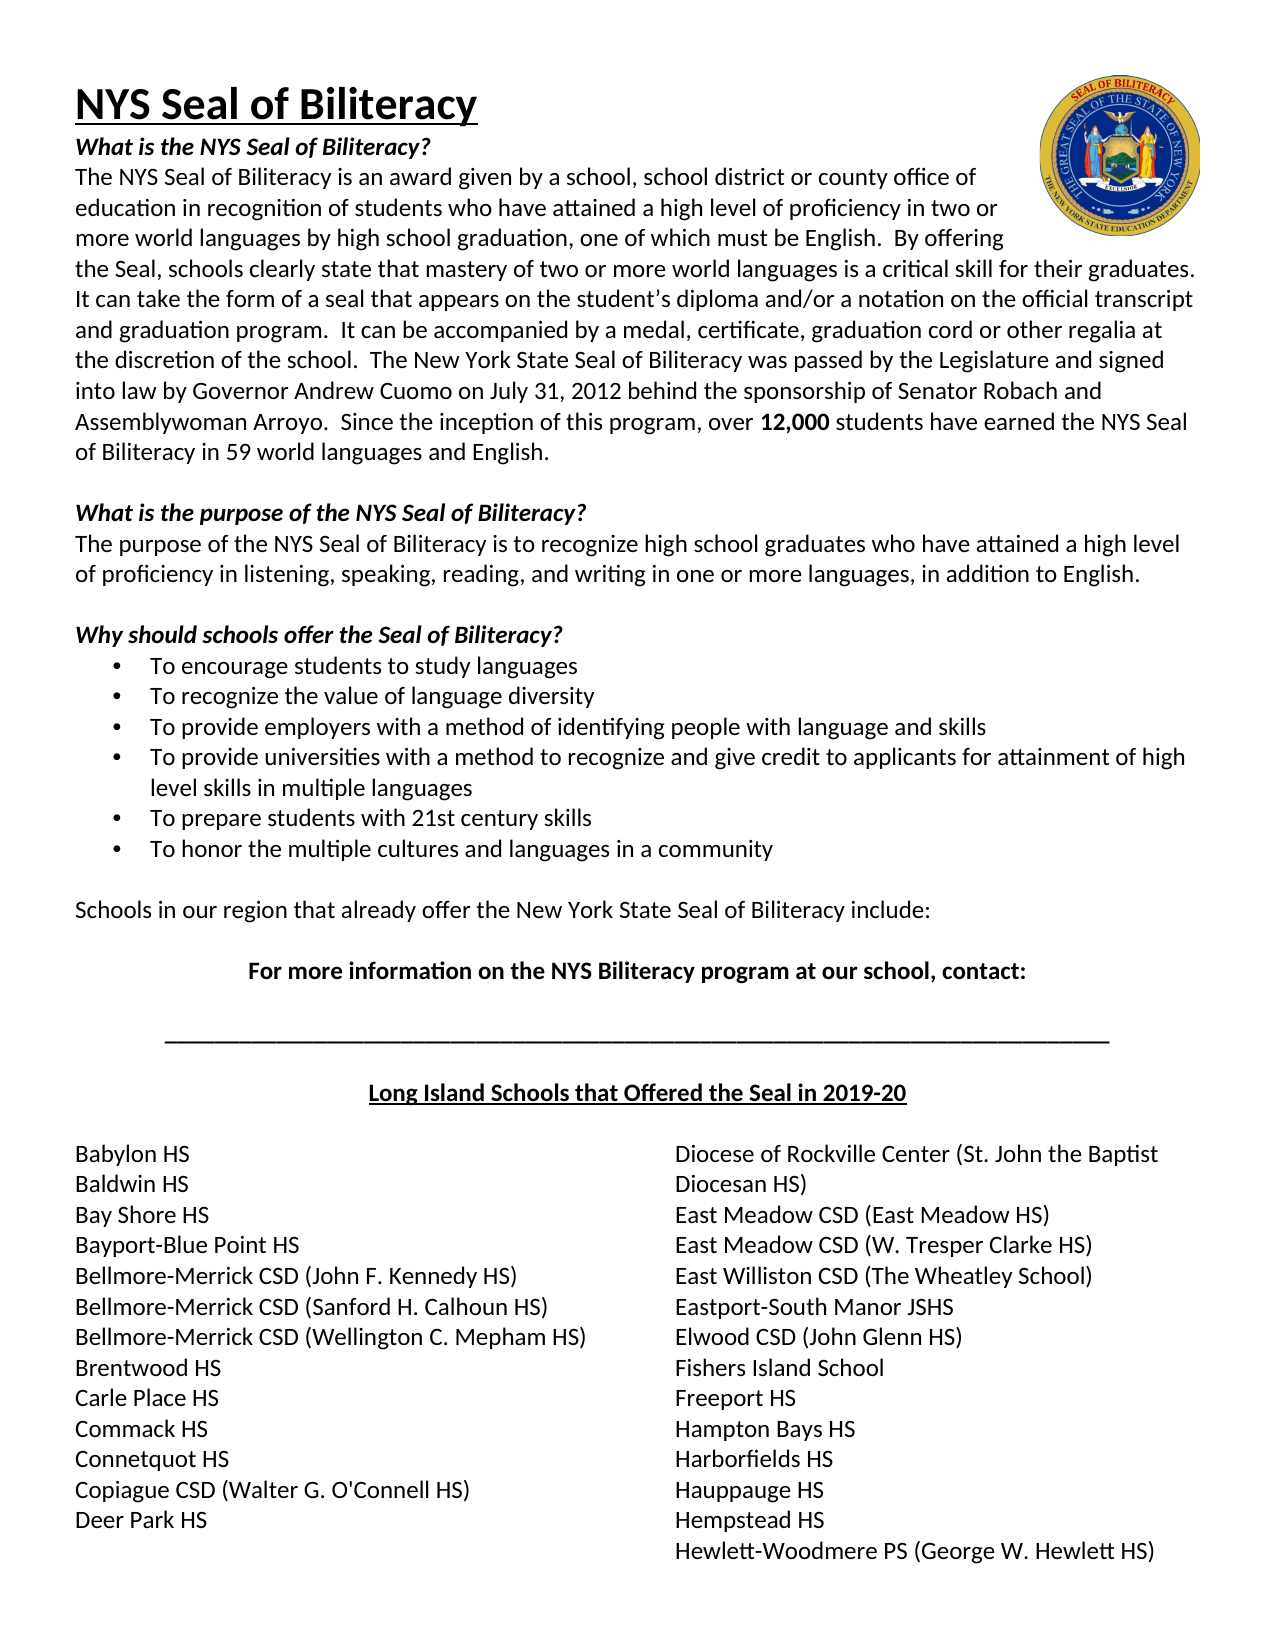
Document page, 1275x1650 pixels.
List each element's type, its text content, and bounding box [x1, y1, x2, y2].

text Baldwin HS [75, 1169, 600, 1199]
list To recognize the value of language diversity [112, 680, 1200, 711]
text Eastport-South Manor JSHS [675, 1291, 1200, 1321]
text What is the purpose of the NYS Seal of Biliteracy? [75, 497, 1200, 528]
text Hampton Bays HS [675, 1413, 1200, 1443]
text Elwood CSD (John Glenn HS) [675, 1321, 1200, 1352]
text NYS Seal of Biliteracy [75, 75, 1039, 131]
text Long Island Schools that Offered the Seal in 2019-20 [75, 1077, 1200, 1108]
text Bellmore-Merrick CSD (Wellington C. Mepham HS) [75, 1321, 600, 1352]
list To provide employers with a method of identifying people with language and skills [112, 711, 1200, 741]
text Babylon HS [75, 1138, 600, 1169]
picture [1039, 75, 1200, 236]
list To provide universities with a method to recognize and give credit to applicants for attainment of high level skills in multiple languages [112, 741, 1200, 802]
text East Williston CSD (The Wheatley School) [675, 1260, 1200, 1291]
list To prepare students with 21st century skills [112, 802, 1200, 833]
text Freeport HS [675, 1382, 1200, 1413]
text Bellmore-Merrick CSD (John F. Kennedy HS) [75, 1260, 600, 1291]
text Carle Place HS [75, 1382, 600, 1413]
text The purpose of the NYS Seal of Biliteracy is to recognize high school graduates who have attained a high level of proficiency in listening, speaking, reading, and writing in one or more languages, in addition to English. [75, 528, 1200, 589]
text Fishers Island School [675, 1352, 1200, 1382]
text East Meadow CSD (W. Tresper Clarke HS) [675, 1230, 1200, 1260]
text Bay Shore HS [75, 1199, 600, 1230]
text The NYS Seal of Biliteracy is an award given by a school, school district or county office of education in recognition of students who have attained a high level of proficiency in two or more world languages by high school graduation, one of which must be English. By offering the Seal, schools clearly state that mastery of two or more world languages is a critical skill for their graduates. It can take the form of a seal that appears on the student’s diploma and/or a notation on the official transcript and graduation program. It can be accompanied by a medal, certificate, graduation cord or other regalia at the discretion of the school. The New York State Seal of Biliteracy was passed by the Legislature and signed into law by Governor Andrew Cuomo on July 31, 2012 behind the sponsorship of Senator Robach and Assemblywoman Arroyo. Since the inception of this program, over 12,000 students have earned the NYS Seal of Biliteracy in 59 world languages and English. [75, 161, 1200, 467]
text Why should schools offer the Seal of Biliteracy? [75, 619, 1200, 650]
text Hewlett-Woodmere PS (George W. Hewlett HS) [675, 1535, 1200, 1565]
text Harborfields HS [675, 1443, 1200, 1474]
text Commack HS [75, 1413, 600, 1443]
text Connetquot HS [75, 1443, 600, 1474]
text Hempstead HS [675, 1504, 1200, 1535]
text Deer Park HS [75, 1504, 600, 1535]
text Bayport-Blue Point HS [75, 1230, 600, 1260]
list To honor the multiple cultures and languages in a community [112, 833, 1200, 863]
text Brentwood HS [75, 1352, 600, 1382]
list To encourage students to study languages [112, 650, 1200, 680]
text What is the NYS Seal of Biliteracy? [75, 131, 1039, 161]
text For more information on the NYS Biliteracy program at our school, contact: [75, 955, 1200, 986]
text Diocese of Rockville Center (St. John the Baptist Diocesan HS) [675, 1138, 1200, 1199]
text Schools in our region that already offer the New York State Seal of Biliteracy include: [75, 894, 1200, 924]
text Hauppauge HS [675, 1474, 1200, 1504]
text Copiague CSD (Walter G. O'Connell HS) [75, 1474, 600, 1504]
text ____________________________________________________________________________ [75, 1016, 1200, 1047]
text East Meadow CSD (East Meadow HS) [675, 1199, 1200, 1230]
text Bellmore-Merrick CSD (Sanford H. Calhoun HS) [75, 1291, 600, 1321]
